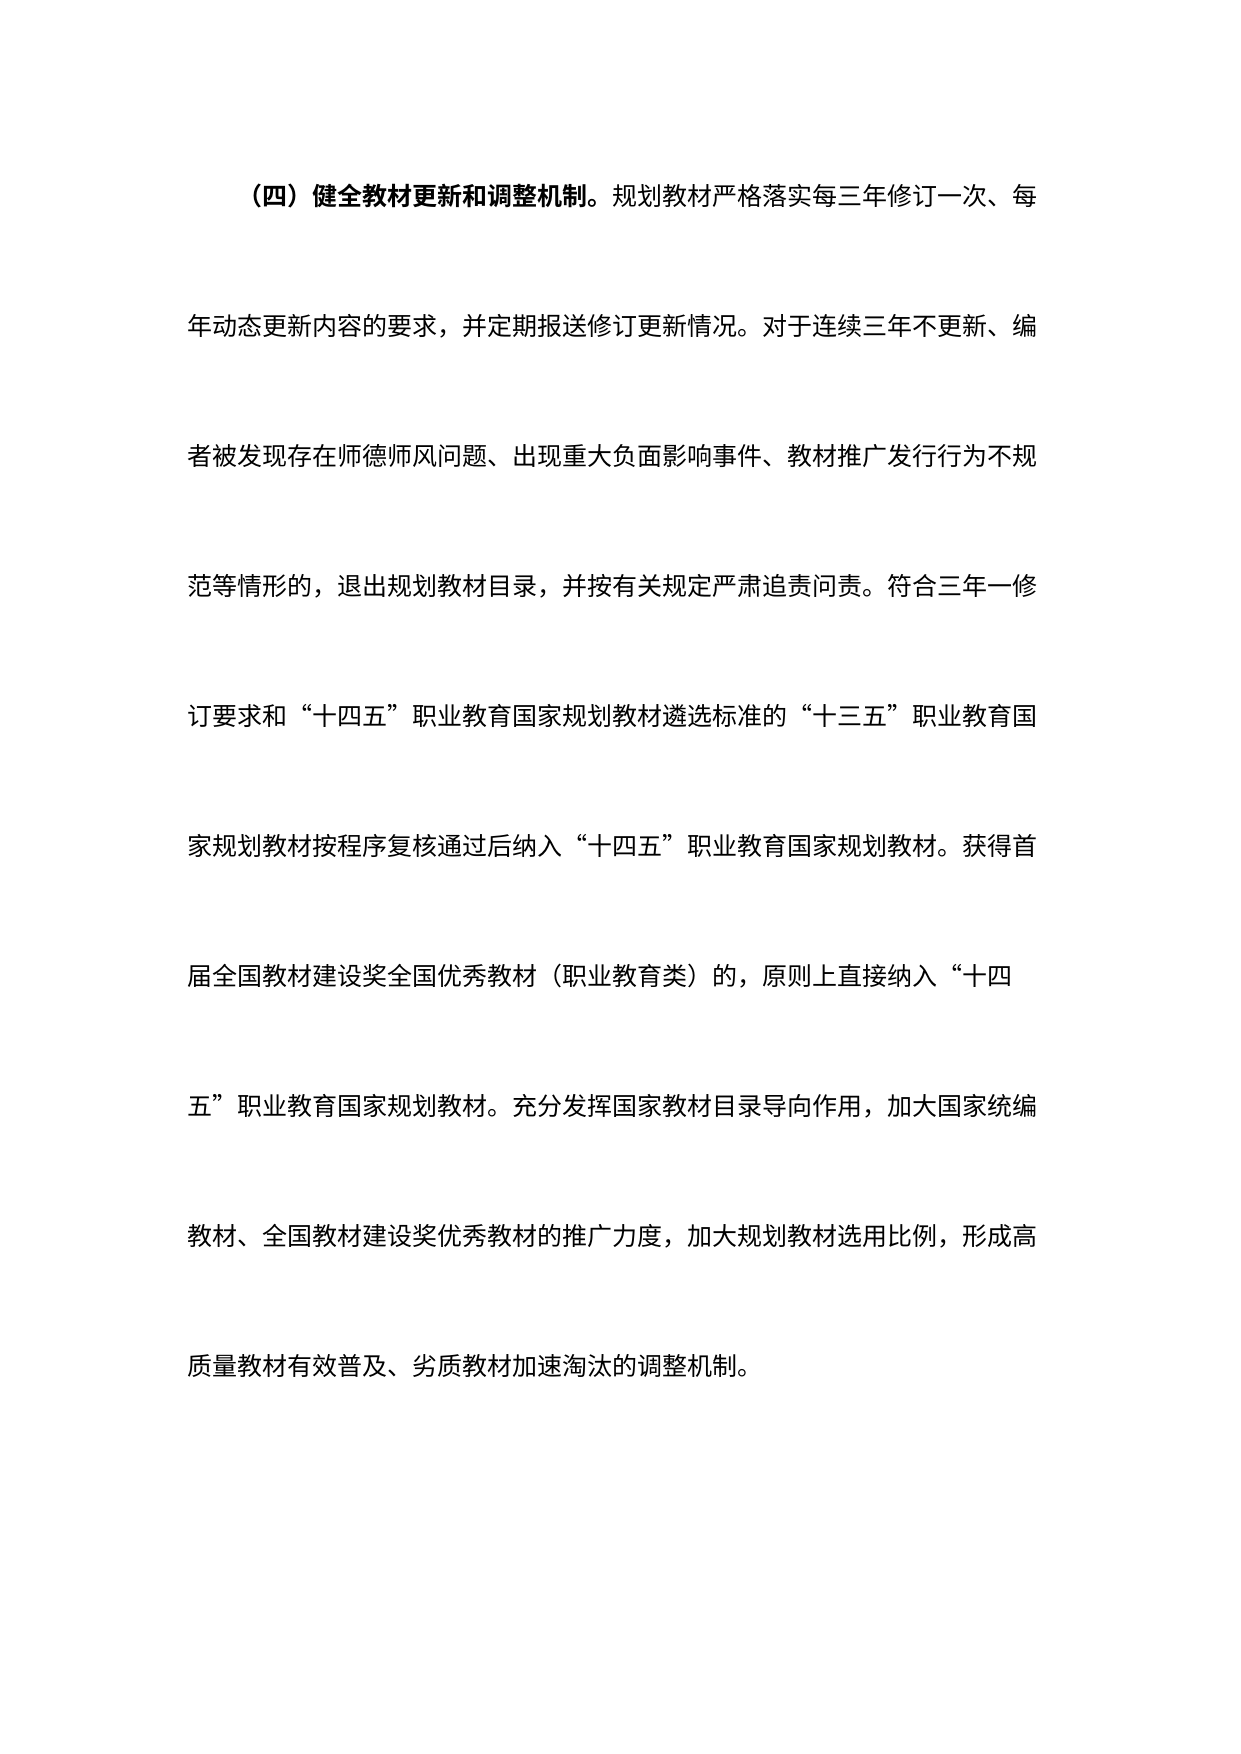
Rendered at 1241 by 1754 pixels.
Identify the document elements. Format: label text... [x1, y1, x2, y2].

text （四）健全教材更新和调整机制。规划教材严格落实每三年修订一次、每年动态更新内容的要求，并定期报送修订更新情况。对于连续三年不更新、编者被发现存在师德师风问题、出现重大负面影响事件、教材推广发行行为不规范等情形的，退出规划教材目录，并按有关规定严肃追责问责。符合三年一修订要求和“十四五”职业教育国家规划教材遴选标准的“十三五”职业教育国家规划教材按程序复核通过后纳入“十四五”职业教育国家规划教材。获得首届全国教材建设奖全国优秀教材（职业教育类）的，原则上直接纳入“十四五”职业教育国家规划教材。充分发挥国家教材目录导向作用，加大国家统编教材、全国教材建设奖优秀教材的推广力度，加大规划教材选用比例，形成高质量教材有效普及、劣质教材加速淘汰的调整机制。 [187, 162, 1053, 1397]
